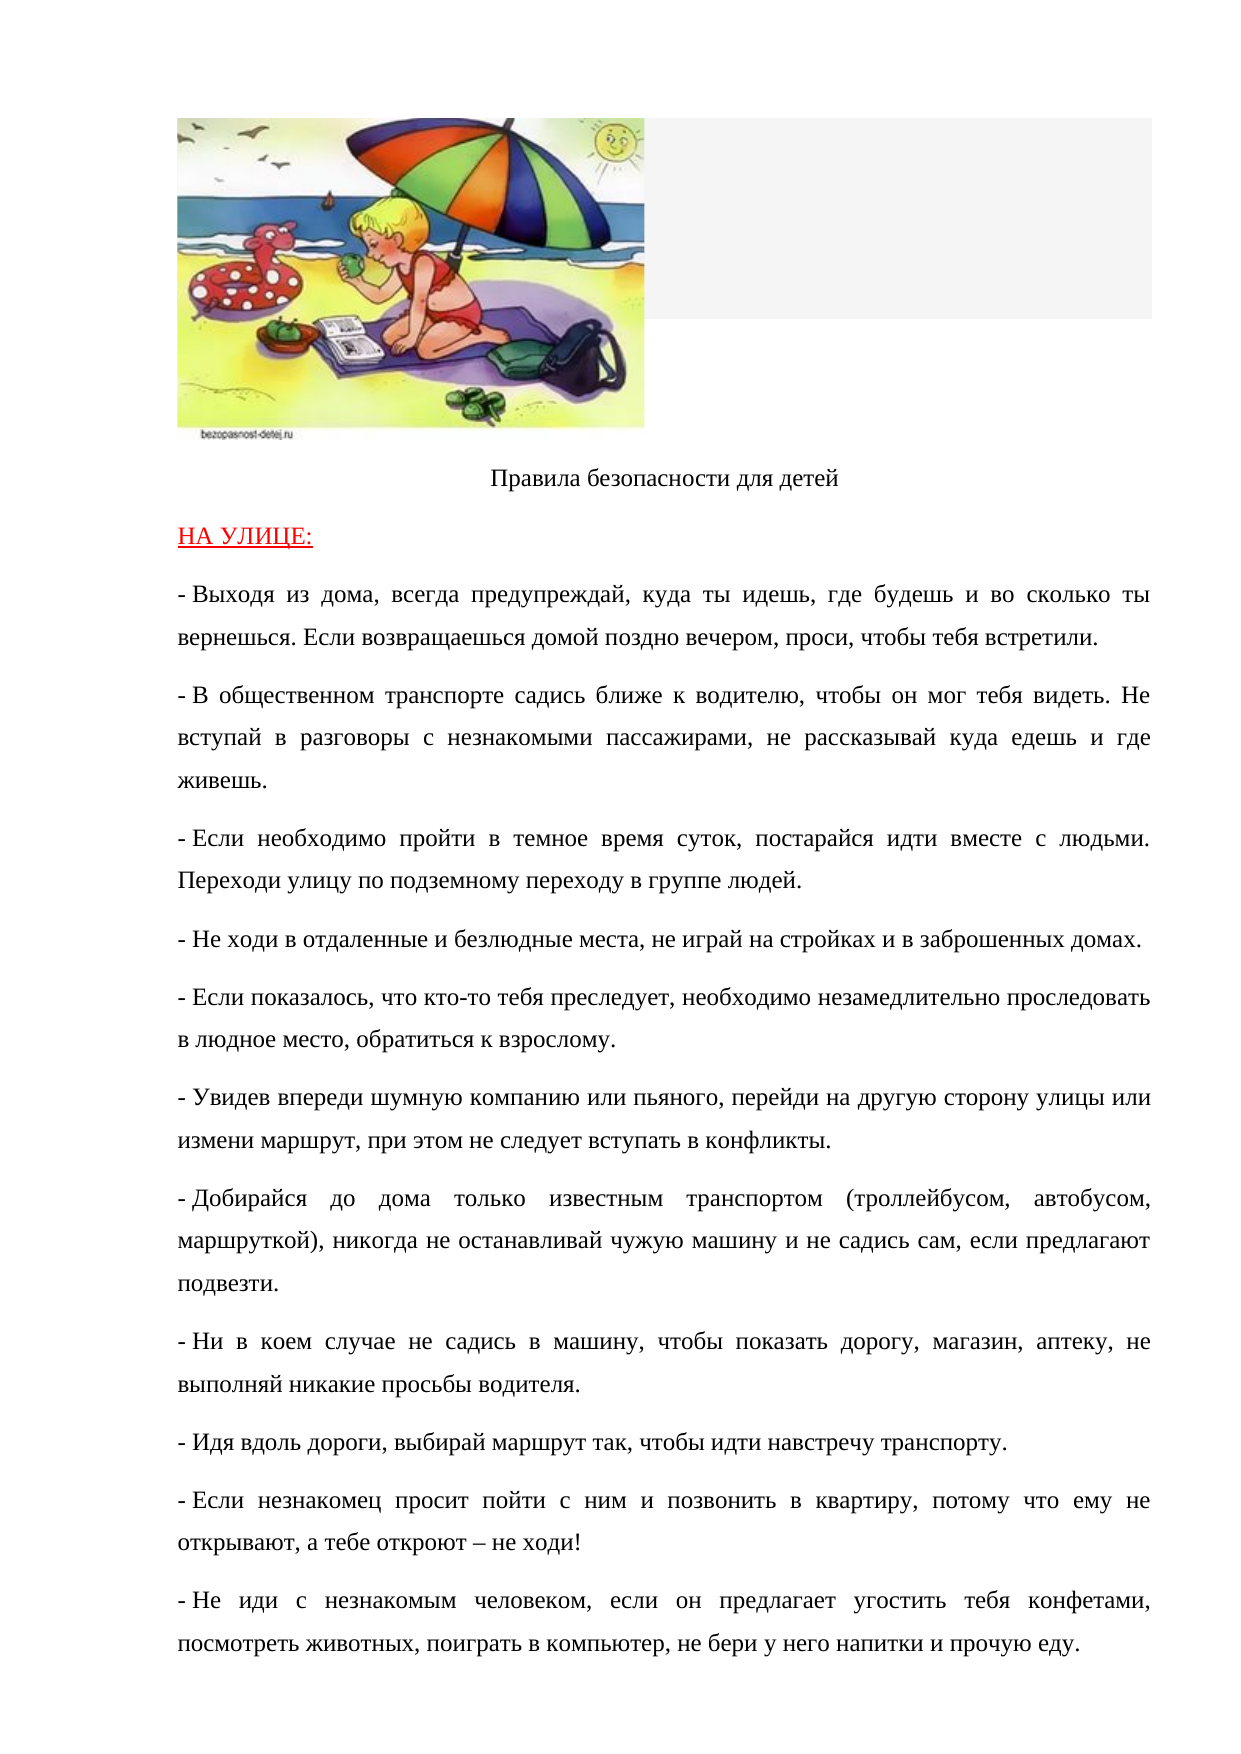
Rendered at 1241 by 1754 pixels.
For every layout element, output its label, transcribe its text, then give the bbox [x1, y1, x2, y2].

text - В общественном транспорте садись ближе к водителю, чтобы он мог тебя видеть. Не вступай в разговоры с незнакомыми пассажирами, не рассказывай куда едешь и где живешь. [177, 666, 1152, 794]
text - Идя вдоль дороги, выбирай маршрут так, чтобы идти навстречу транспорту. [177, 1413, 1152, 1456]
picture [177, 118, 645, 440]
text - Если незнакомец просит пойти с ним и позвонить в квартиру, потому что ему не открывают, а тебе откроют – не ходи! [177, 1471, 1152, 1556]
text - Увидев впереди шумную компанию или пьяного, перейди на другую сторону улицы или измени маршрут, при этом не следует вступать в конфликты. [177, 1069, 1152, 1154]
text - Не иди с незнакомым человеком, если он предлагает угостить тебя конфетами, посмотреть животных, поиграть в компьютер, не бери у него напитки и прочую еду. [177, 1572, 1152, 1657]
text - Добирайся до дома только известным транспортом (троллейбусом, автобусом, маршруткой), никогда не останавливай чужую машину и не садись сам, если предлагают подвезти. [177, 1169, 1152, 1297]
text - Выходя из дома, всегда предупреждай, куда ты идешь, где будешь и во сколько ты вернешься. Если возвращаешься домой поздно вечером, проси, чтобы тебя встретили. [177, 566, 1152, 651]
text - Ни в коем случае не садись в машину, чтобы показать дорогу, магазин, аптеку, не выполняй никакие просьбы водителя. [177, 1312, 1152, 1397]
text - Если необходимо пройти в темное время суток, постарайся идти вместе с людьми. Переходи улицу по подземному переходу в группе людей. [177, 809, 1152, 894]
text - Если показалось, что кто-то тебя преследует, необходимо незамедлительно проследовать в людное место, обратиться к взрослому. [177, 968, 1152, 1053]
text - Не ходи в отдаленные и безлюдные места, не играй на стройках и в заброшенных домах. [177, 910, 1152, 952]
text Правила безопасности для детей [177, 463, 1152, 492]
text НА УЛИЦЕ: [177, 507, 1152, 550]
